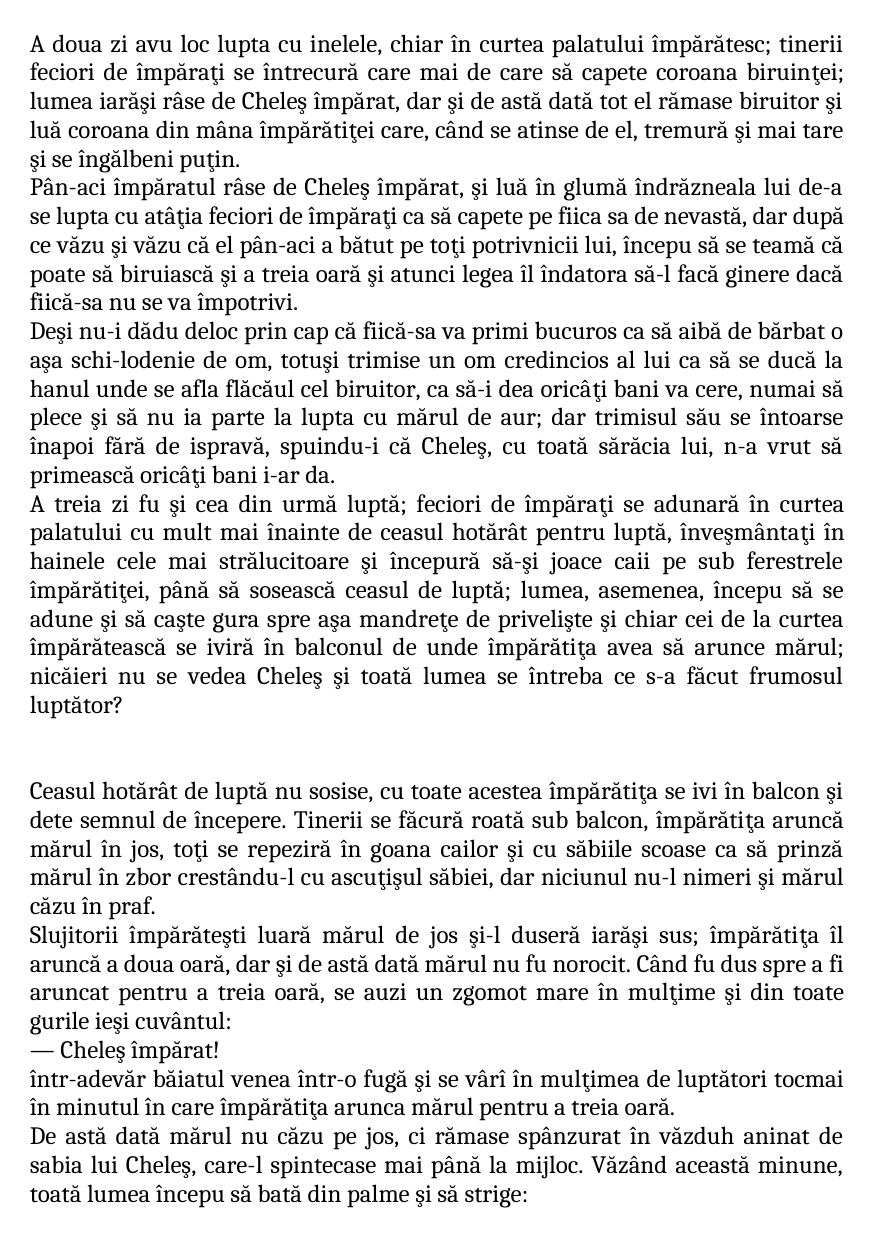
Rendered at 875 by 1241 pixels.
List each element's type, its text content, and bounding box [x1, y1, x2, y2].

text într-adevăr băiatul venea într-o fugă şi se vârî în mulţimea de luptători tocmai în minutul în care împărătiţa arunca mărul pentru a treia oară. [29, 1064, 844, 1122]
text Slujitorii împărăteşti luară mărul de jos şi-l duseră iarăşi sus; împărătiţa îl aruncă a doua oară, dar şi de astă dată mărul nu fu norocit. Când fu dus spre a fi aruncat pentru a treia oară, se auzi un zgomot mare în mulţime şi din toate gurile ieşi cuvântul: [29, 921, 844, 1036]
text Deşi nu-i dădu deloc prin cap că fiică-sa va primi bucuros ca să aibă de bărbat o aşa schi-lodenie de om, totuşi trimise un om credincios al lui ca să se ducă la hanul unde se afla flăcăul cel biruitor, ca să-i dea oricâţi bani va cere, numai să plece şi să nu ia parte la lupta cu mărul de aur; dar trimisul său se întoarse înapoi fără de ispravă, spuindu-i că Cheleş, cu toată sărăcia lui, n-a vrut să primească oricâţi bani i-ar da. [29, 317, 844, 489]
text Pân-aci împăratul râse de Cheleş împărat, şi luă în glumă îndrăzneala lui de-a se lupta cu atâţia feciori de împăraţi ca să capete pe fiica sa de nevastă, dar după ce văzu şi văzu că el pân-aci a bătut pe toţi potrivnicii lui, începu să se teamă că poate să biruiască şi a treia oară şi atunci legea îl îndatora să-l facă ginere dacă fiică-sa nu se va împotrivi. [29, 173, 844, 317]
text — Cheleş împărat! [29, 1036, 844, 1064]
text Ceasul hotărât de luptă nu sosise, cu toate acestea împărătiţa se ivi în balcon şi dete semnul de începere. Tinerii se făcură roată sub balcon, împărătiţa aruncă mărul în jos, toţi se repeziră în goana cailor şi cu săbiile scoase ca să prinză mărul în zbor crestându-l cu ascuţişul săbiei, dar niciunul nu-l nimeri şi mărul căzu în praf. [29, 777, 844, 921]
text A treia zi fu şi cea din urmă luptă; feciori de împăraţi se adunară în curtea palatului cu mult mai înainte de ceasul hotărât pentru luptă, înveşmântaţi în hainele cele mai strălucitoare şi începură să-şi joace caii pe sub ferestrele împărătiţei, până să sosească ceasul de luptă; lumea, asemenea, începu să se adune şi să caşte gura spre aşa mandreţe de privelişte şi chiar cei de la curtea împărătească se iviră în balconul de unde împărătiţa avea să arunce mărul; nicăieri nu se vedea Cheleş şi toată lumea se întreba ce s-a făcut frumosul luptător? [29, 489, 844, 719]
text A doua zi avu loc lupta cu inelele, chiar în curtea palatului împărătesc; tinerii feciori de împăraţi se întrecură care mai de care să capete coroana biruinţei; lumea iarăşi râse de Cheleş împărat, dar şi de astă dată tot el rămase biruitor şi luă coroana din mâna împărătiţei care, când se atinse de el, tremură şi mai tare şi se îngălbeni puţin. [29, 29, 844, 173]
text De astă dată mărul nu căzu pe jos, ci rămase spânzurat în văzduh aninat de sabia lui Cheleş, care-l spintecase mai până la mijloc. Văzând această minune, toată lumea începu să bată din palme şi să strige: [29, 1122, 844, 1208]
